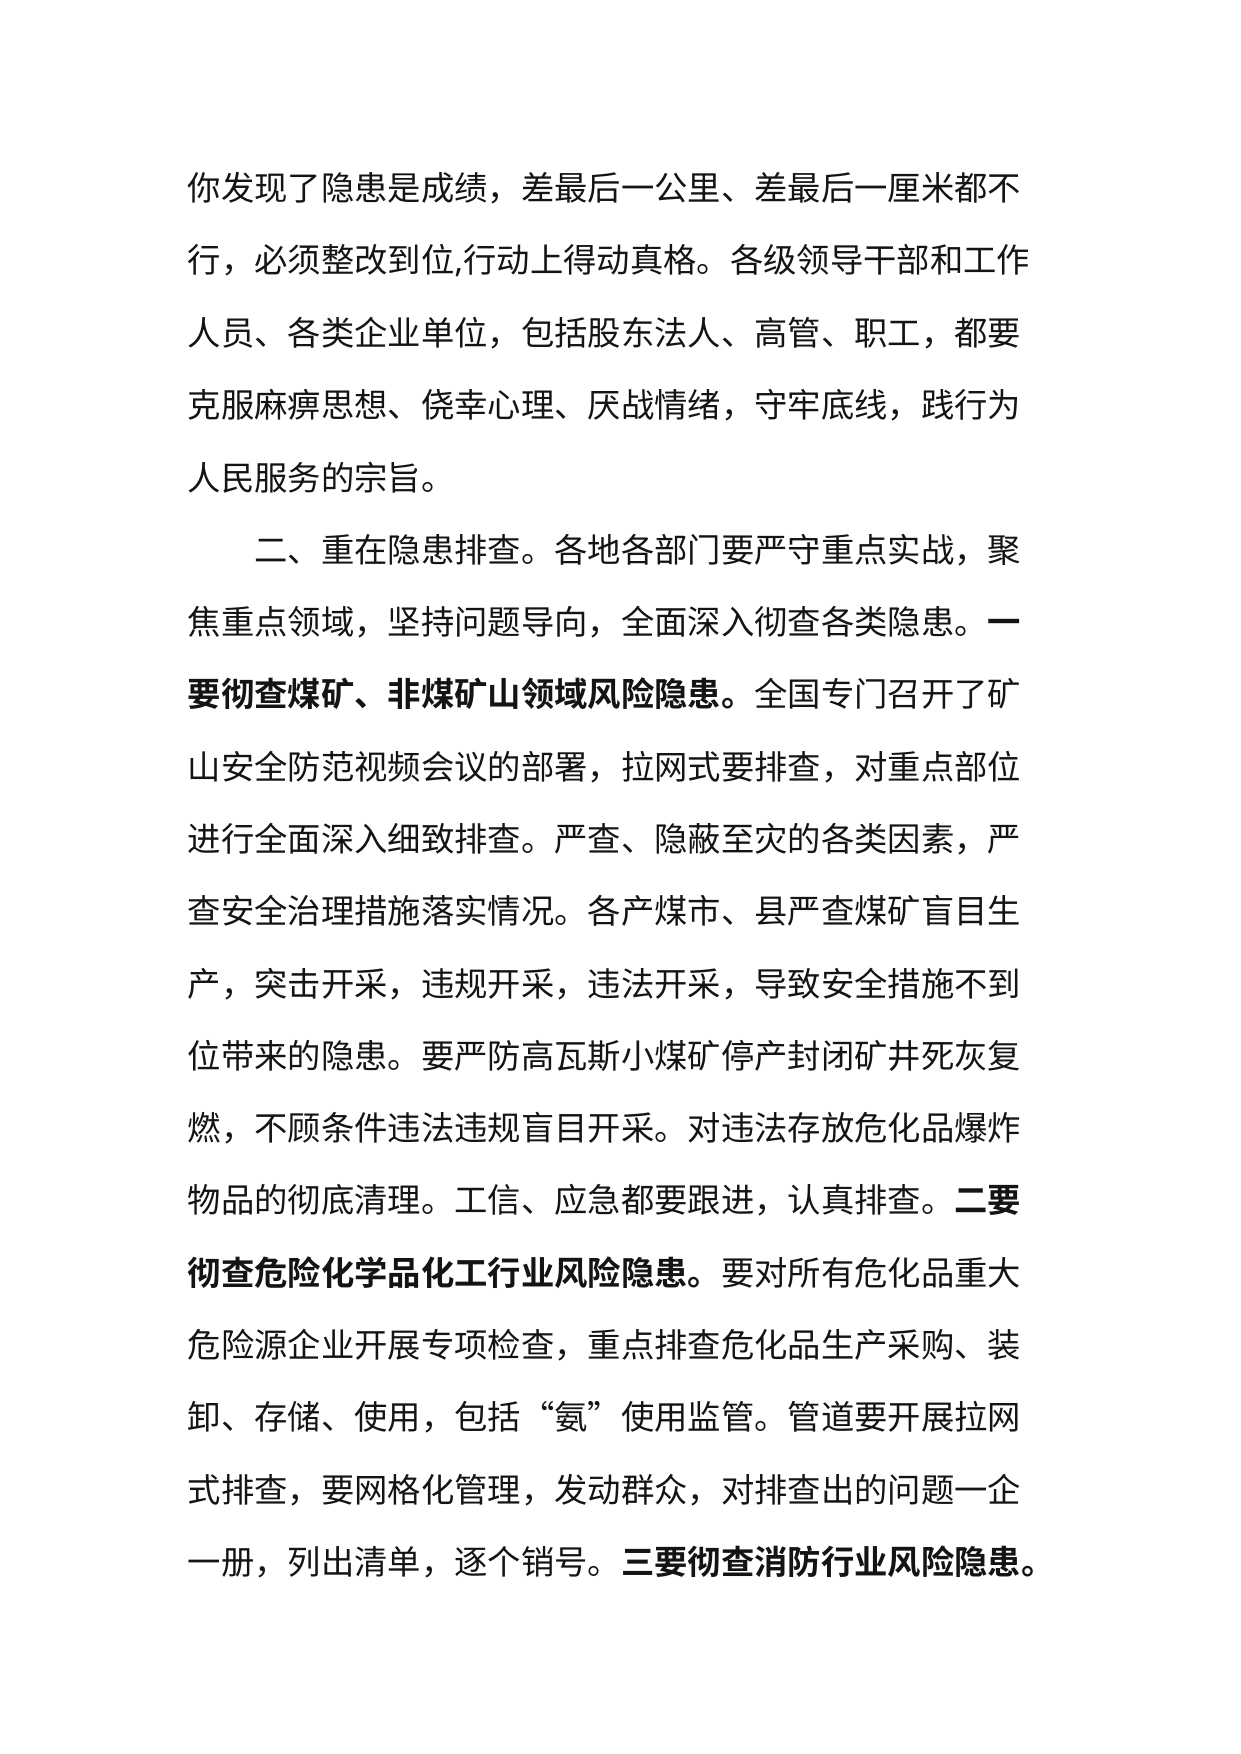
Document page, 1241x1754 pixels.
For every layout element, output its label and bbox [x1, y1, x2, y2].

text [187, 524, 1053, 1584]
text [187, 162, 1053, 499]
